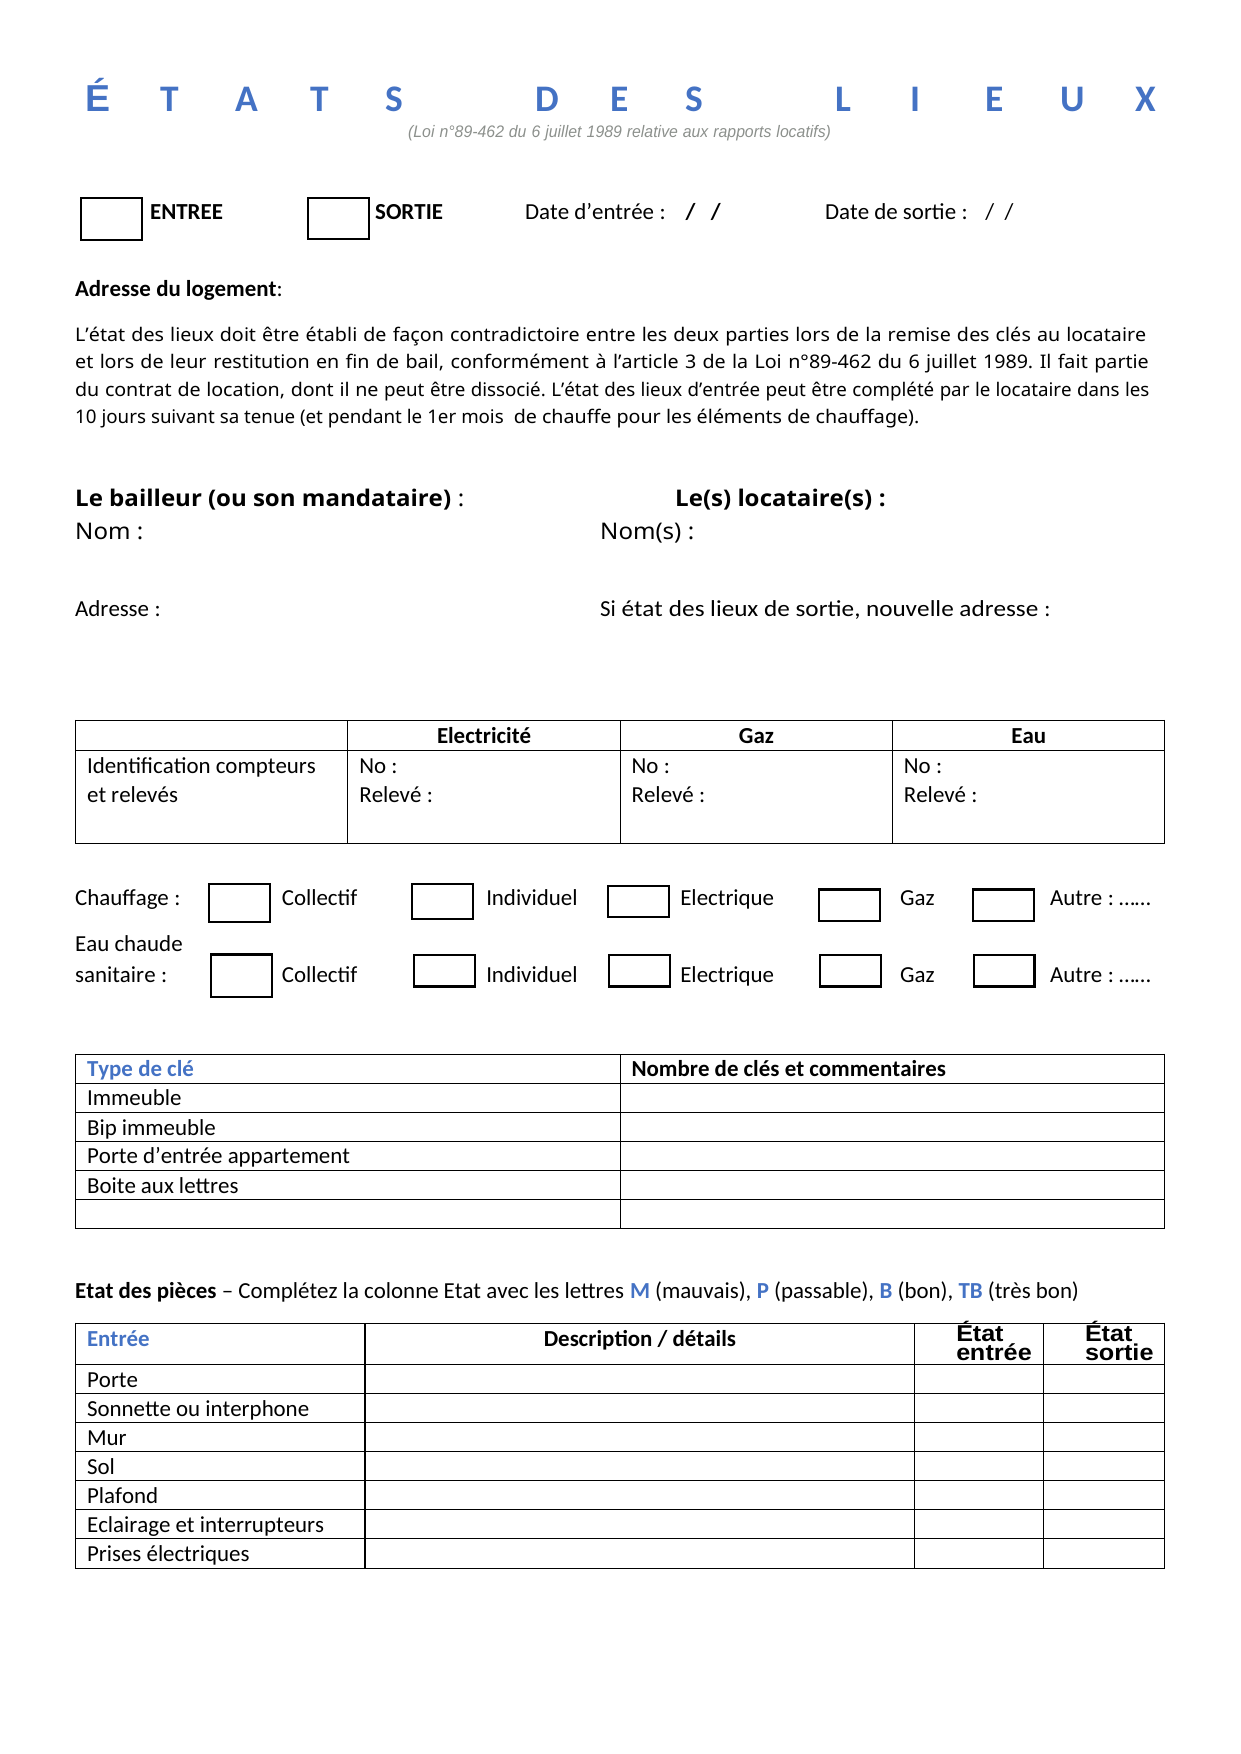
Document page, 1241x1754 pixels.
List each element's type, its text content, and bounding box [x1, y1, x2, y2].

table_cell [915, 1452, 1043, 1480]
table_cell [1044, 1452, 1164, 1480]
table_cell Sol [76, 1452, 364, 1480]
text Le bailleur (ou son mandataire) : Le(s) locataire(s) : Nom : Nom(s) : [75, 481, 1149, 546]
table_header [76, 721, 347, 750]
table_cell Boite aux lettres [76, 1171, 620, 1199]
text L’état des lieux doit être établi de façon contradictoire entre les deux parties lors de la remise des clés au locataire et lors de leur restitution en fin de bail, conformément à l’article 3 de la Loi n°89-462 du 6 juillet 1989. Il fait partie du contrat de location, dont il ne peut être dissocié. L’état des lieux d’entrée peut être complété par le locataire dans les 10 jours suivant sa tenue (et pendant le 1er mois de chauffe pour les éléments de chauffage). [75, 321, 1149, 429]
table_cell [1044, 1423, 1164, 1451]
table_cell [621, 1142, 1164, 1170]
table_cell [621, 1171, 1164, 1199]
table_cell [76, 1200, 620, 1228]
text Chauffage : Collectif Individuel Electrique Gaz Autre : …… [474, 883, 1165, 911]
table_cell [621, 1200, 1164, 1228]
table_cell No : Relevé : [348, 751, 620, 843]
text É T A T S D E S L I E U X (Loi n°89-462 du 6 juillet 1989 relative aux rapports locatifs) [75, 75, 1165, 141]
table_cell [915, 1510, 1043, 1538]
table_cell [366, 1365, 914, 1393]
table_cell [1044, 1539, 1164, 1567]
table_cell [915, 1423, 1043, 1451]
text Etat des pièces – Complétez la colonne Etat avec les lettres M (mauvais), P (passable), B (bon), TB (très bon) [75, 1276, 1165, 1304]
table_header Description / détails [366, 1324, 914, 1364]
table_cell [366, 1539, 914, 1567]
text Adresse : Si état des lieux de sortie, nouvelle adresse : [75, 594, 1165, 624]
table_cell [366, 1452, 914, 1480]
table_cell [366, 1510, 914, 1538]
table_cell Eclairage et interrupteurs [76, 1510, 364, 1538]
text ENTREE SORTIE Date d’entrée : / / Date de sortie : / / [75, 197, 1165, 255]
table_cell Identification compteurs et relevés [76, 751, 347, 843]
table_cell Sonnette ou interphone [76, 1394, 364, 1422]
table_header Eau [893, 721, 1164, 750]
table_cell No : Relevé : [893, 751, 1164, 843]
table_cell Immeuble [76, 1084, 620, 1112]
table_cell [915, 1394, 1043, 1422]
table_cell Porte [76, 1365, 364, 1393]
table_header Electricité [348, 721, 620, 750]
text Adresse du logement: [75, 274, 1165, 302]
table_header Gaz [621, 721, 892, 750]
table_cell [1044, 1481, 1164, 1509]
text Chauffage : Collectif Individuel Electrique Gaz Autre : …… [271, 883, 411, 911]
table_cell Prises électriques [76, 1539, 364, 1567]
table_cell [915, 1481, 1043, 1509]
text Chauffage : Collectif Individuel Electrique Gaz Autre : …… [75, 883, 208, 911]
table_cell Bip immeuble [76, 1113, 620, 1141]
table_cell [1044, 1510, 1164, 1538]
table_cell [366, 1481, 914, 1509]
text Eau chaude sanitaire : Collectif Individuel Electrique Gaz Autre : …… [75, 929, 1165, 988]
table_cell [621, 1084, 1164, 1112]
table_cell [366, 1423, 914, 1451]
table_cell [366, 1394, 914, 1422]
table_cell No : Relevé : [621, 751, 892, 843]
table_cell Mur [76, 1423, 364, 1451]
table_cell Plafond [76, 1481, 364, 1509]
table_cell Porte d’entrée appartement [76, 1142, 620, 1170]
table_cell [915, 1365, 1043, 1393]
table_header Type de clé [76, 1055, 620, 1082]
table_cell [621, 1113, 1164, 1141]
table_header Nombre de clés et commentaires [621, 1055, 1164, 1082]
table_cell [915, 1539, 1043, 1567]
table_header Entrée [76, 1324, 364, 1364]
table_cell [1044, 1365, 1164, 1393]
table_cell [1044, 1394, 1164, 1422]
table_header État sortie [1044, 1324, 1164, 1364]
table_header État entrée [915, 1324, 1043, 1364]
